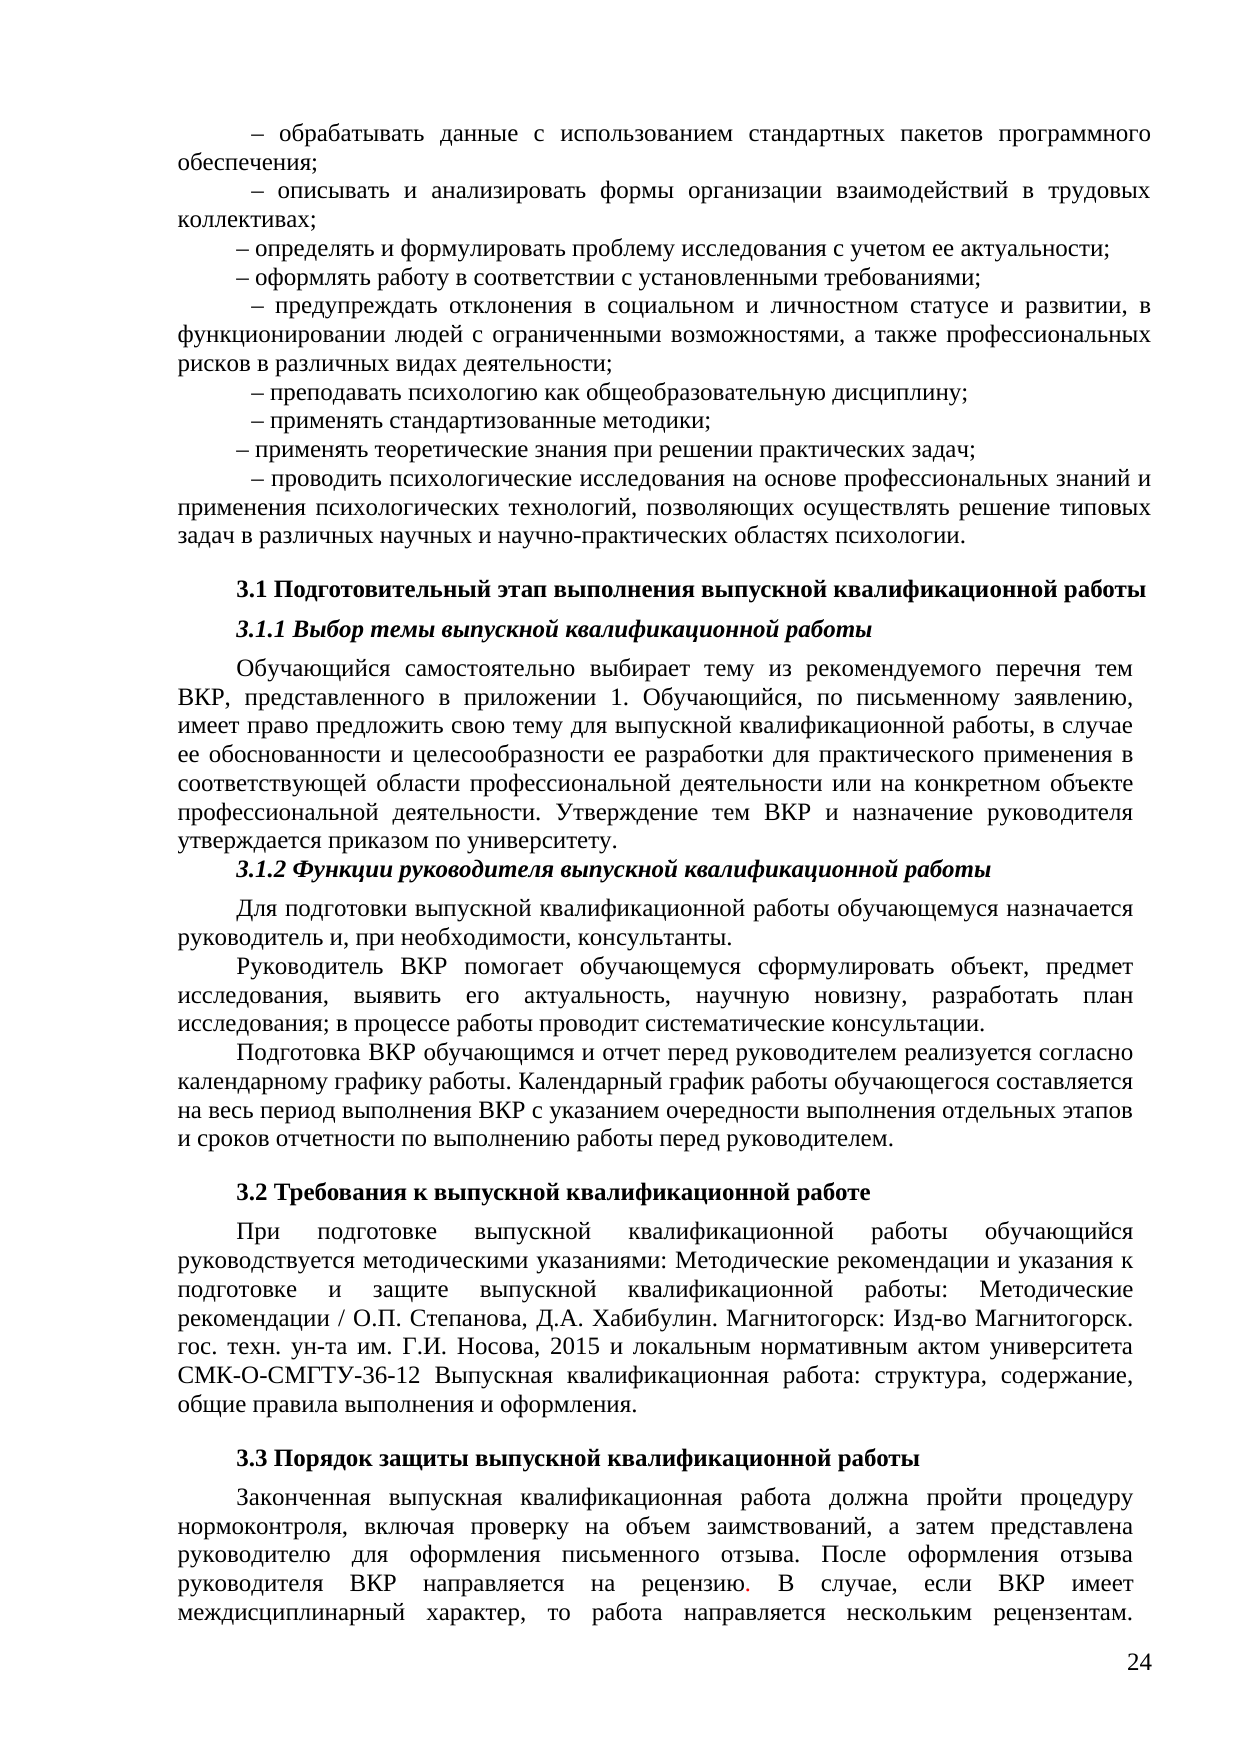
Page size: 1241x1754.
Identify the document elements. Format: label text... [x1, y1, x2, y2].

text – преподавать психологию как общеобразовательную дисциплину; [177, 377, 1152, 406]
text – проводить психологические исследования на основе профессиональных знаний и применения психологических технологий, позволяющих осуществлять решение типовых задач в различных научных и научно-практических областях психологии. [177, 463, 1152, 549]
text – применять стандартизованные методики; [177, 406, 1152, 434]
text Обучающийся самостоятельно выбирает тему из рекомендуемого перечня тем ВКР, представленного в приложении 1. Обучающийся, по письменному заявлению, имеет право предложить свою тему для выпускной квалификационной работы, в случае ее обоснованности и целесообразности ее разработки для практического применения в соответствующей области профессиональной деятельности или на конкретном объекте профессиональной деятельности. Утверждение тем ВКР и назначение руководителя утверждается приказом по университету. [177, 653, 1134, 854]
subtitle 3.1.1 Выбор темы выпускной квалификационной работы [177, 614, 1152, 642]
subtitle 3.1.2 Функции руководителя выпускной квалификационной работы [177, 854, 1152, 883]
text Подготовка ВКР обучающимся и отчет перед руководителем реализуется согласно календарному графику работы. Календарный график работы обучающегося составляется на весь период выполнения ВКР с указанием очередности выполнения отдельных этапов и сроков отчетности по выполнению работы перед руководителем. [177, 1037, 1134, 1152]
text – описывать и анализировать формы организации взаимодействий в трудовых коллективах; [177, 176, 1152, 233]
text – определять и формулировать проблему исследования с учетом ее актуальности; [177, 233, 1152, 262]
text – оформлять работу в соответствии с установленными требованиями; [177, 262, 1152, 291]
subtitle 3.3 Порядок защиты выпускной квалификационной работы [177, 1443, 1152, 1471]
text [177, 1482, 1134, 1626]
text При подготовке выпускной квалификационной работы обучающийся руководствуется методическими указаниями: Методические рекомендации и указания к подготовке и защите выпускной квалификационной работы: Методические рекомендации / О.П. Степанова, Д.А. Хабибулин. Магнитогорск: Изд-во Магнитогорск. гос. техн. ун-та им. Г.И. Носова, 2015 и локальным нормативным актом университета СМК-О-СМГТУ-36-12 Выпускная квалификационная работа: структура, содержание, общие правила выполнения и оформления. [177, 1216, 1134, 1418]
subtitle 3.2 Требования к выпускной квалификационной работе [177, 1177, 1152, 1206]
text – обрабатывать данные с использованием стандартных пакетов программного обеспечения; [177, 118, 1152, 176]
text – предупреждать отклонения в социальном и личностном статусе и развитии, в функционировании людей с ограниченными возможностями, а также профессиональных рисков в различных видах деятельности; [177, 291, 1152, 377]
text Руководитель ВКР помогает обучающемуся сформулировать объект, предмет исследования, выявить его актуальность, научную новизну, разработать план исследования; в процессе работы проводит систематические консультации. [177, 951, 1134, 1037]
subtitle 3.1 Подготовительный этап выполнения выпускной квалификационной работы [177, 574, 1152, 603]
text – применять теоретические знания при решении практических задач; [177, 434, 1152, 463]
text Для подготовки выпускной квалификационной работы обучающемуся назначается руководитель и, при необходимости, консультанты. [177, 893, 1134, 951]
